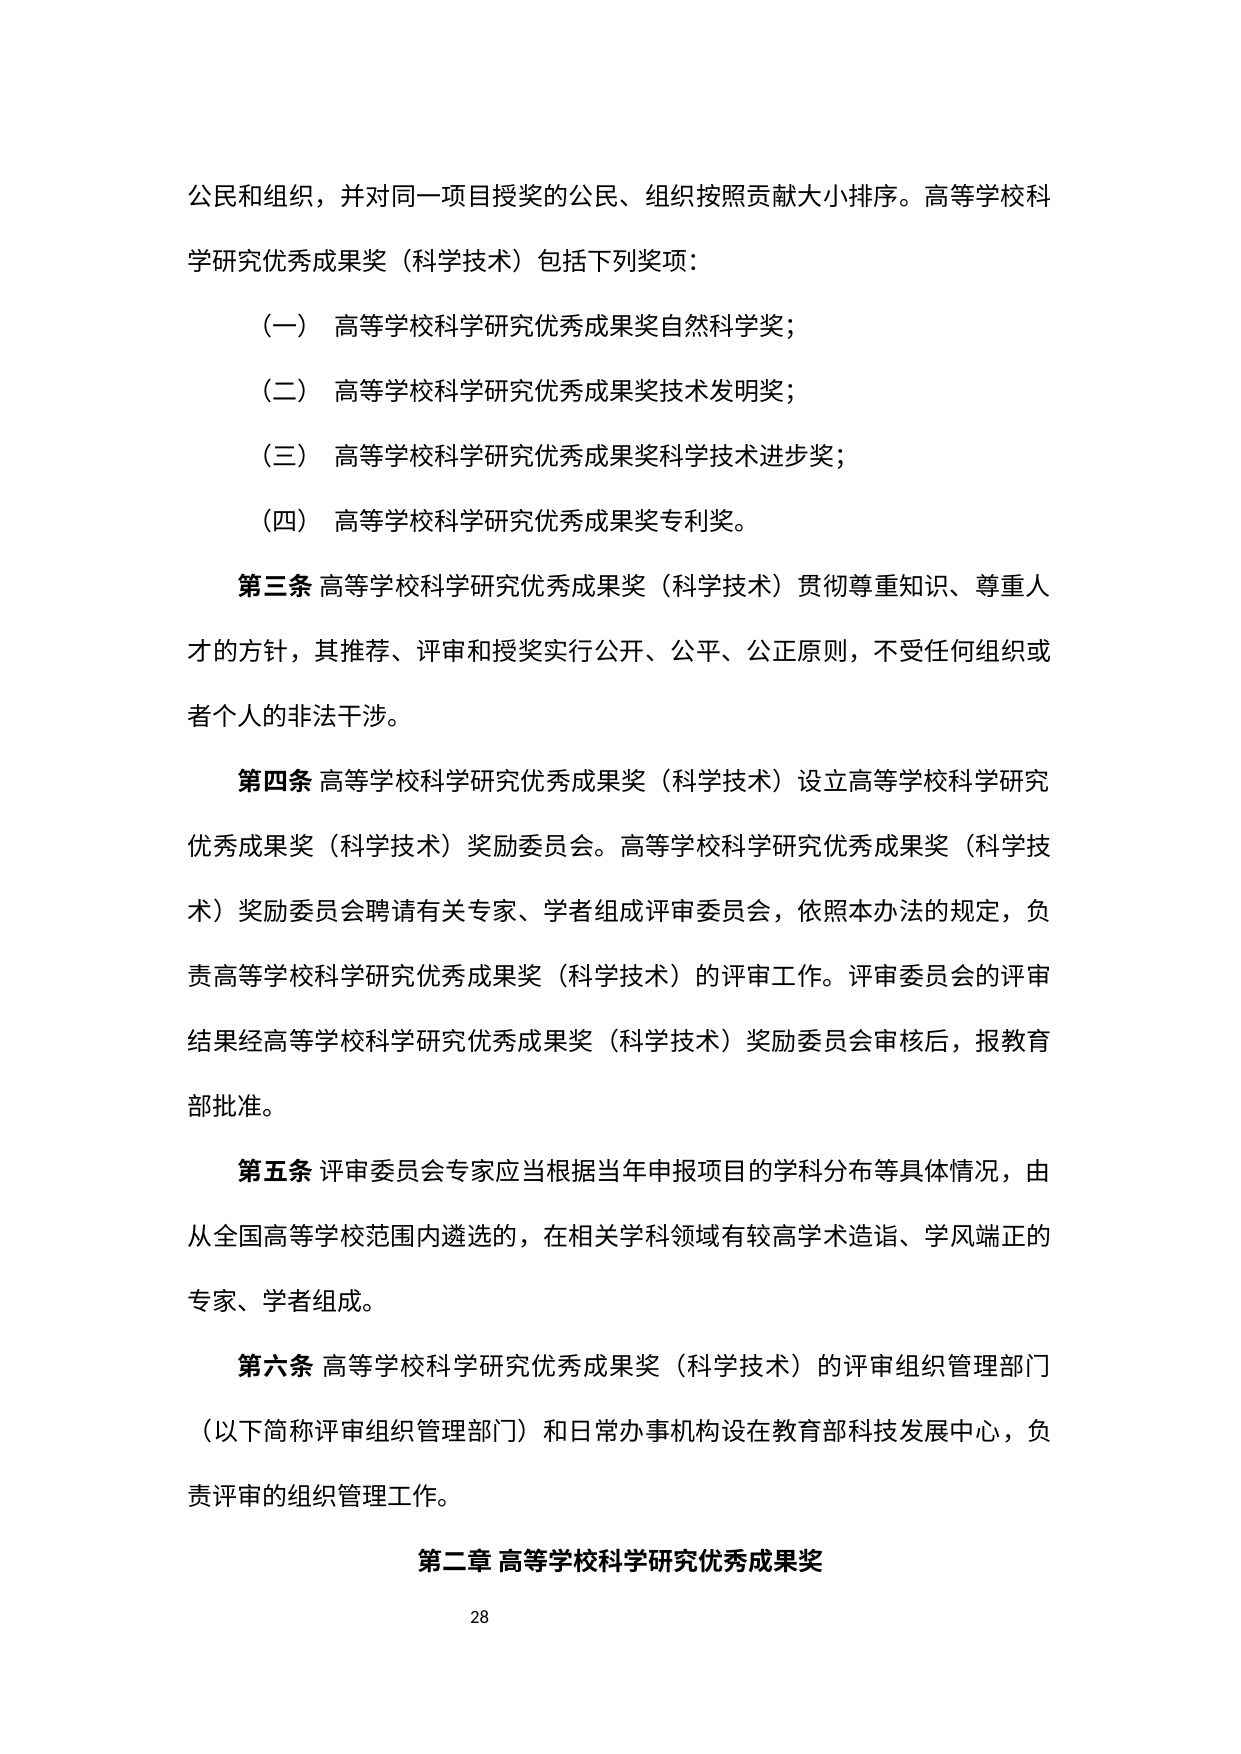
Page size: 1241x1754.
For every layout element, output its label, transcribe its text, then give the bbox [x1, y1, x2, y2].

list 高等学校科学研究优秀成果奖专利奖。 [247, 487, 1053, 552]
text 第三条 高等学校科学研究优秀成果奖（科学技术）贯彻尊重知识、尊重人才的方针，其推荐、评审和授奖实行公开、公平、公正原则，不受任何组织或者个人的非法干涉。 [187, 552, 1053, 747]
list 高等学校科学研究优秀成果奖自然科学奖； [247, 292, 1053, 357]
list 高等学校科学研究优秀成果奖科学技术进步奖； [247, 422, 1053, 487]
text 第六条 高等学校科学研究优秀成果奖（科学技术）的评审组织管理部门（以下简称评审组织管理部门）和日常办事机构设在教育部科技发展中心，负责评审的组织管理工作。 [187, 1332, 1053, 1527]
text 第五条 评审委员会专家应当根据当年申报项目的学科分布等具体情况，由从全国高等学校范围内遴选的，在相关学科领域有较高学术造诣、学风端正的专家、学者组成。 [187, 1137, 1053, 1332]
list 高等学校科学研究优秀成果奖技术发明奖； [247, 357, 1053, 422]
text 第四条 高等学校科学研究优秀成果奖（科学技术）设立高等学校科学研究优秀成果奖（科学技术）奖励委员会。高等学校科学研究优秀成果奖（科学技术）奖励委员会聘请有关专家、学者组成评审委员会，依照本办法的规定，负责高等学校科学研究优秀成果奖（科学技术）的评审工作。评审委员会的评审结果经高等学校科学研究优秀成果奖（科学技术）奖励委员会审核后，报教育部批准。 [187, 747, 1053, 1137]
list 第二章 高等学校科学研究优秀成果奖 [187, 1527, 1053, 1592]
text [187, 162, 1053, 292]
